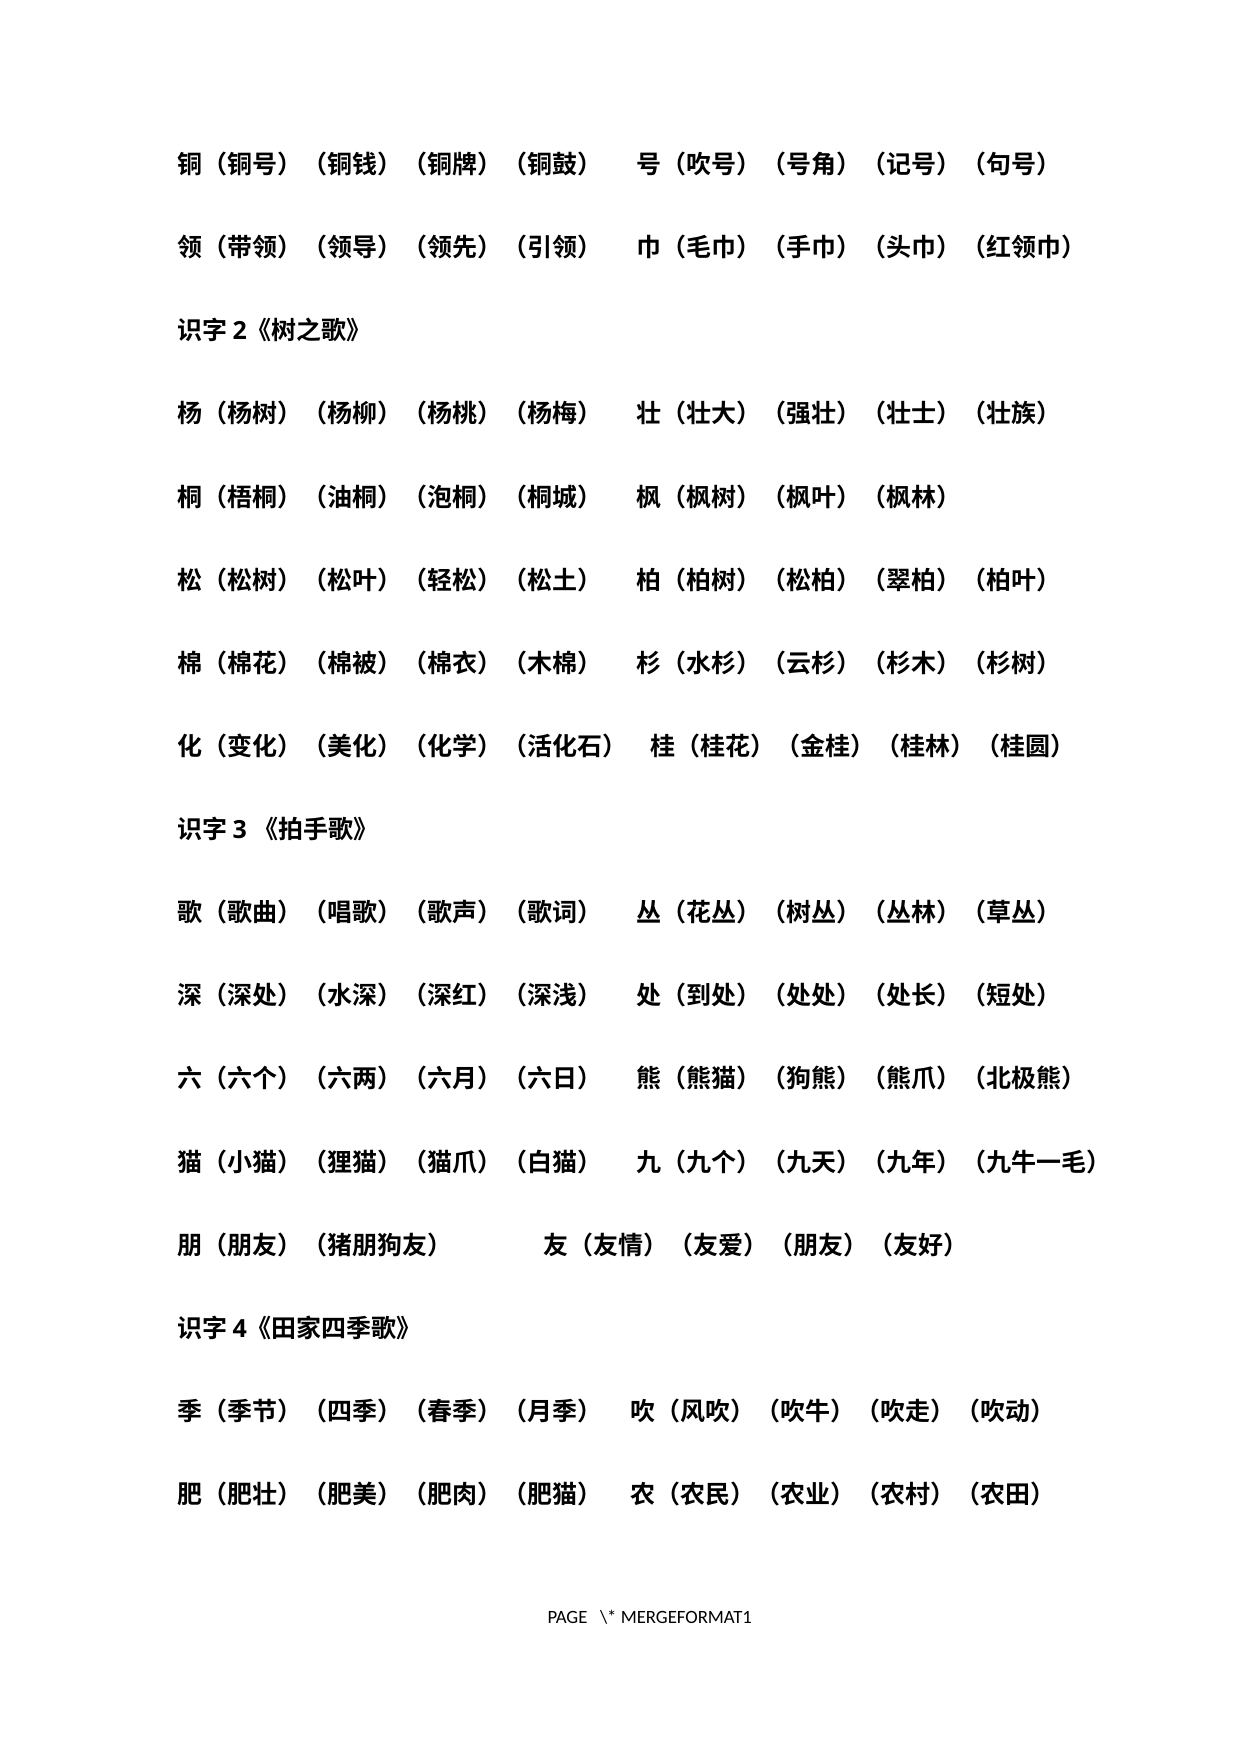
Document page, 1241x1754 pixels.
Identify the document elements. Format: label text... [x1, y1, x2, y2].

text 六（六个）（六两）（六月）（六日） 熊（熊猫）（狗熊）（熊爪）（北极熊） [177, 1044, 1122, 1109]
text 桐（梧桐）（油桐）（泡桐）（桐城） 枫（枫树）（枫叶）（枫林） [177, 463, 1122, 528]
text 季（季节）（四季）（春季）（月季） 吹（风吹）（吹牛）（吹走）（吹动） [177, 1377, 1122, 1442]
text 松（松树）（松叶）（轻松）（松土） 柏（柏树）（松柏）（翠柏）（柏叶） [177, 546, 1122, 611]
text 铜（铜号）（铜钱）（铜牌）（铜鼓） 号（吹号）（号角）（记号）（句号） [177, 130, 1122, 195]
text 杨（杨树）（杨柳）（杨桃）（杨梅） 壮（壮大）（强壮）（壮士）（壮族） [177, 379, 1122, 444]
text 识字4《田家四季歌》 [177, 1294, 1122, 1359]
text 识字3 《拍手歌》 [177, 795, 1122, 860]
text 肥（肥壮）（肥美）（肥肉）（肥猫） 农（农民）（农业）（农村）（农田） [177, 1460, 1122, 1525]
text 化（变化）（美化）（化学）（活化石） 桂（桂花）（金桂）（桂林）（桂圆） [177, 712, 1122, 777]
text 深（深处）（水深）（深红）（深浅） 处（到处）（处处）（处长）（短处） [177, 961, 1122, 1026]
text 朋（朋友）（猪朋狗友） 友（友情）（友爱）（朋友）（友好） [177, 1211, 1122, 1276]
text 领（带领）（领导）（领先）（引领） 巾（毛巾）（手巾）（头巾）（红领巾） [177, 213, 1122, 278]
text 识字2《树之歌》 [177, 296, 1122, 361]
text 歌（歌曲）（唱歌）（歌声）（歌词） 丛（花丛）（树丛）（丛林）（草丛） [177, 878, 1122, 943]
text 棉（棉花）（棉被）（棉衣）（木棉） 杉（水杉）（云杉）（杉木）（杉树） [177, 629, 1122, 694]
text 猫（小猫）（狸猫）（猫爪）（白猫） 九（九个）（九天）（九年）（九牛一毛） [177, 1128, 1122, 1193]
